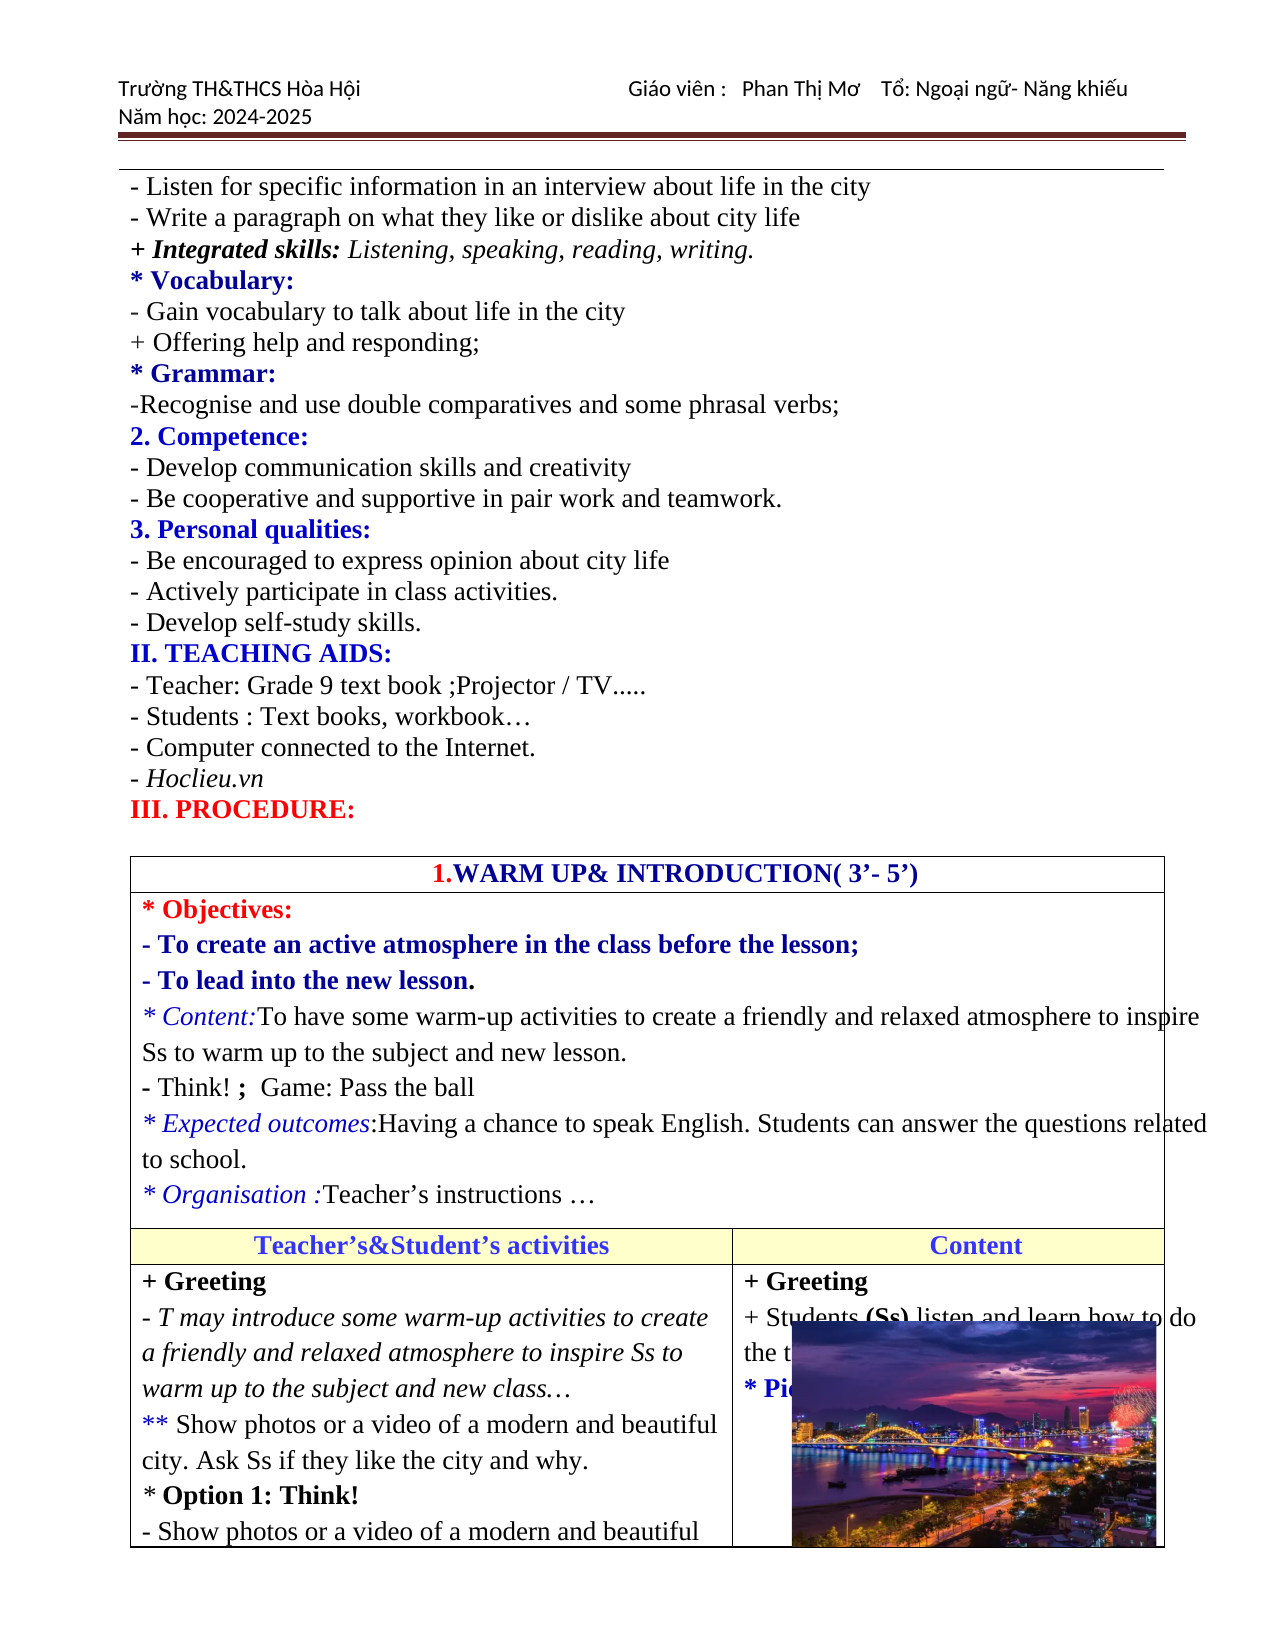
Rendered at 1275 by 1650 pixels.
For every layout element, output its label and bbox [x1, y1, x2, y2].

table_cell [119, 170, 1164, 1547]
picture [791, 1321, 1157, 1547]
